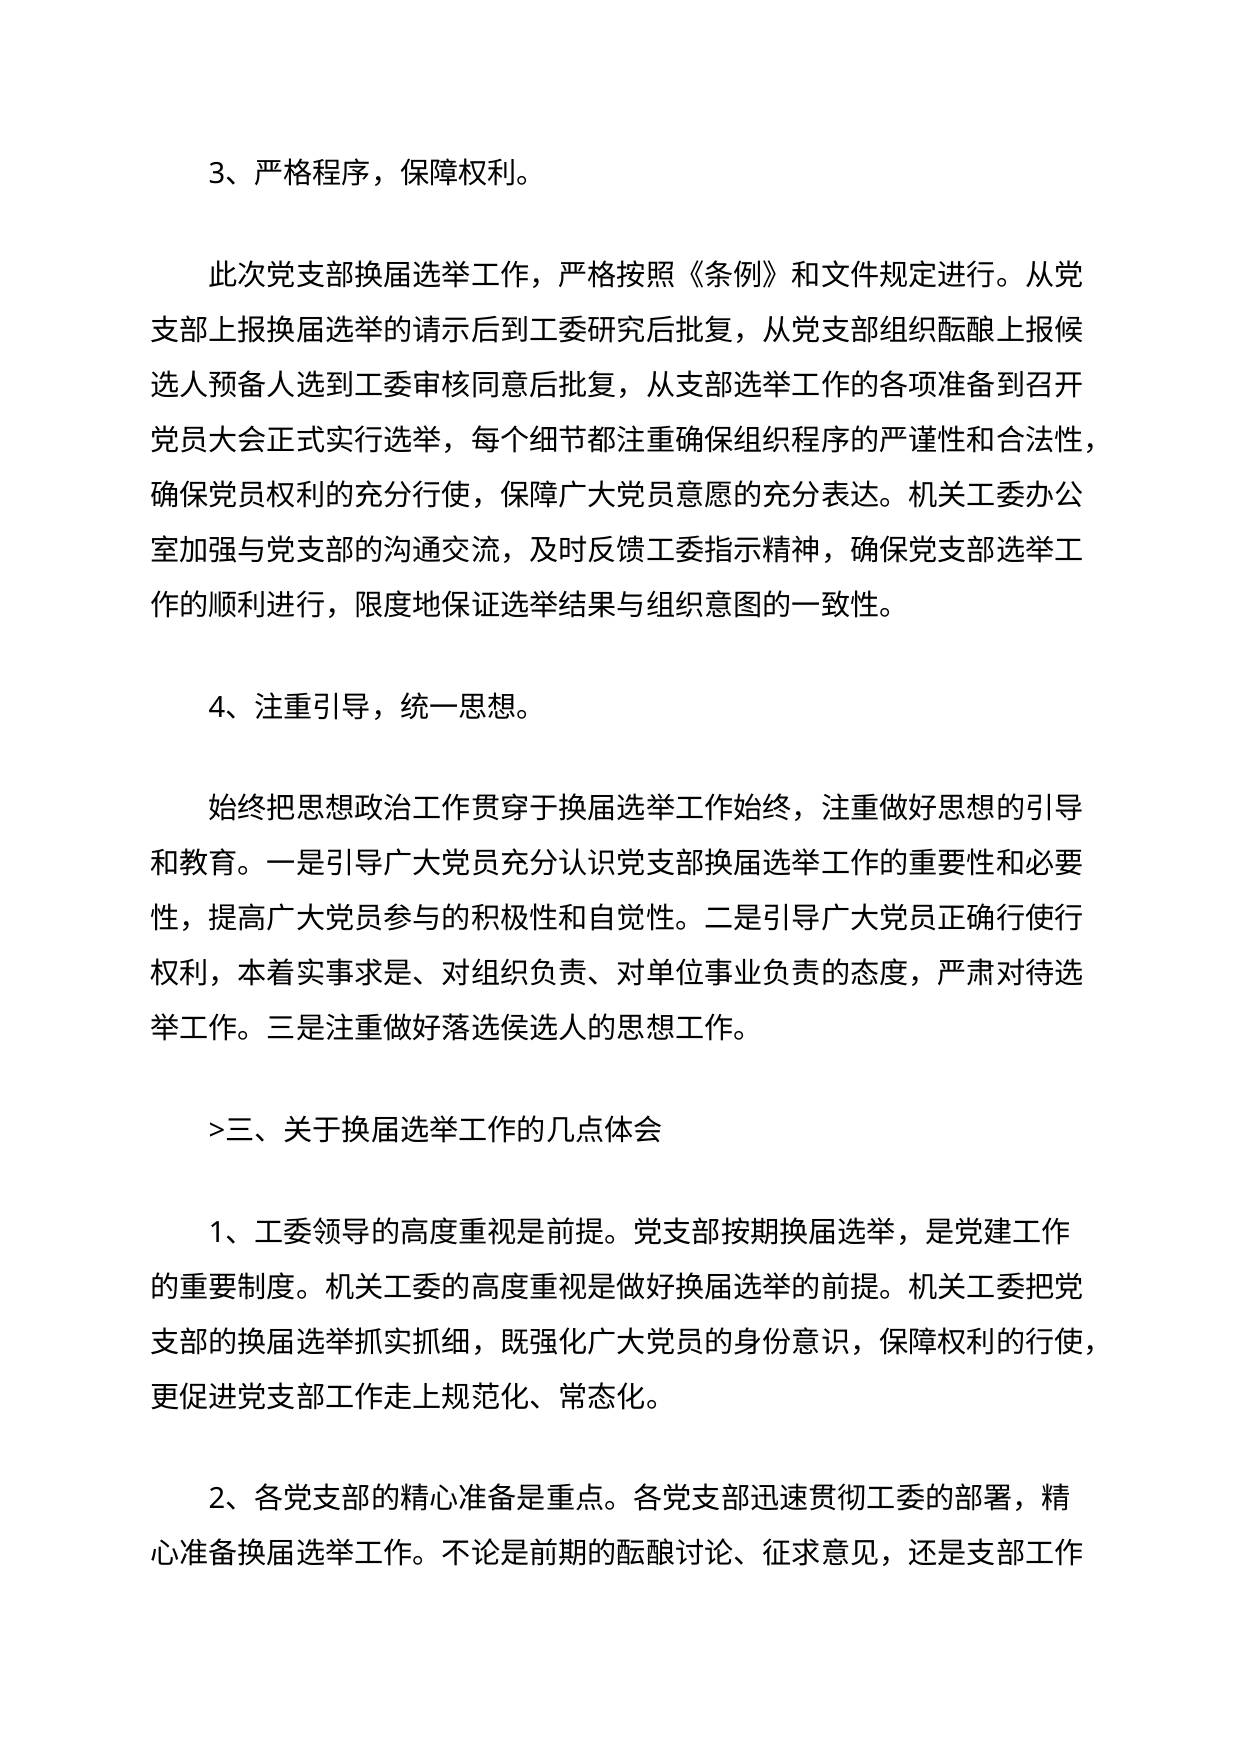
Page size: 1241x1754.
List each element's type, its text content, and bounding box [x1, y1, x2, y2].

text 4、注重引导，统一思想。 [150, 683, 1090, 726]
text >三、关于换届选举工作的几点体会 [150, 1106, 1090, 1149]
text 3、严格程序，保障权利。 [150, 150, 1090, 192]
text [150, 1475, 1090, 1572]
text 1、工委领导的高度重视是前提。党支部按期换届选举，是党建工作的重要制度。机关工委的高度重视是做好换届选举的前提。机关工委把党支部的换届选举抓实抓细，既强化广大党员的身份意识，保障权利的行使，更促进党支部工作走上规范化、常态化。 [150, 1208, 1090, 1416]
text 此次党支部换届选举工作，严格按照《条例》和文件规定进行。从党支部上报换届选举的请示后到工委研究后批复，从党支部组织酝酿上报候选人预备人选到工委审核同意后批复，从支部选举工作的各项准备到召开党员大会正式实行选举，每个细节都注重确保组织程序的严谨性和合法性，确保党员权利的充分行使，保障广大党员意愿的充分表达。机关工委办公室加强与党支部的沟通交流，及时反馈工委指示精神，确保党支部选举工作的顺利进行，限度地保证选举结果与组织意图的一致性。 [150, 252, 1090, 624]
text 始终把思想政治工作贯穿于换届选举工作始终，注重做好思想的引导和教育。一是引导广大党员充分认识党支部换届选举工作的重要性和必要性，提高广大党员参与的积极性和自觉性。二是引导广大党员正确行使行权利，本着实事求是、对组织负责、对单位事业负责的态度，严肃对待选举工作。三是注重做好落选侯选人的思想工作。 [150, 785, 1090, 1047]
